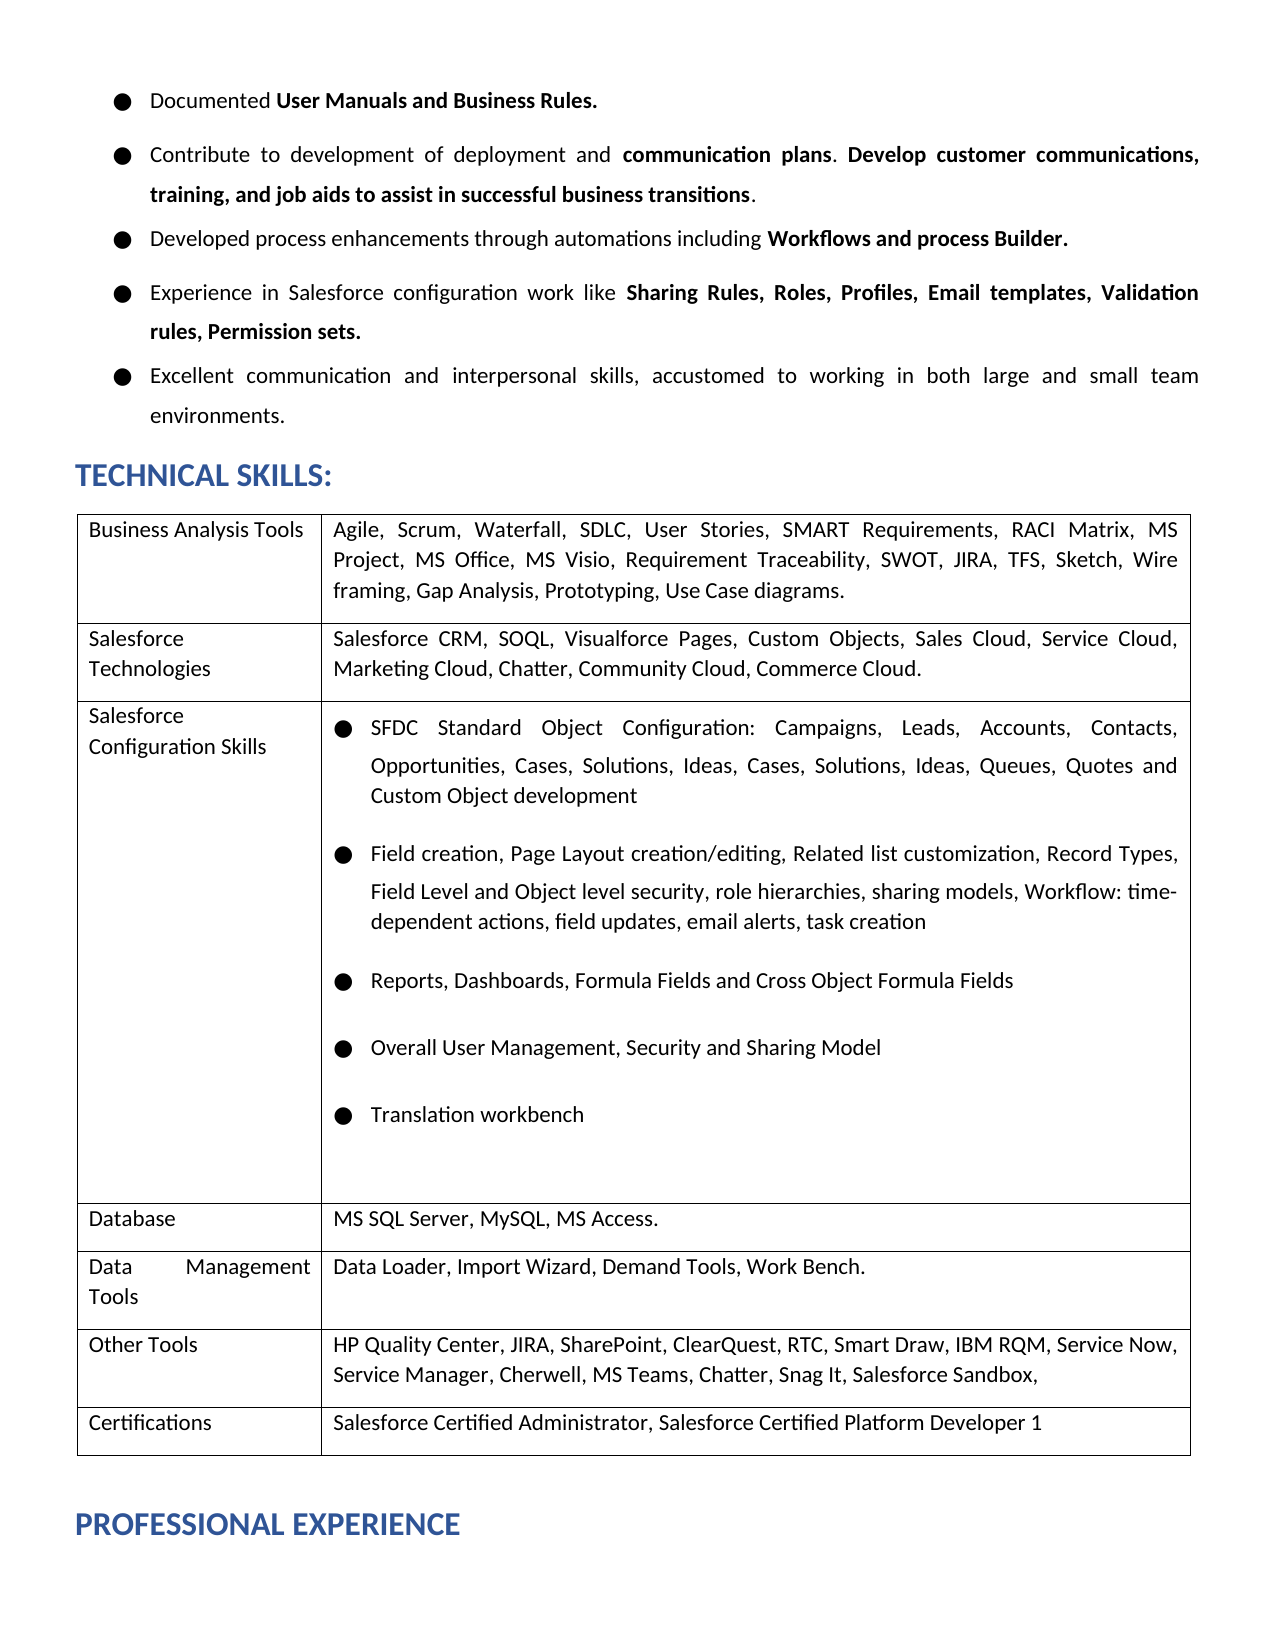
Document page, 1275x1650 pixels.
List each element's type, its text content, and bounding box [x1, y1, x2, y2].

table_cell HP Quality Center, JIRA, SharePoint, ClearQuest, RTC, Smart Draw, IBM RQM, Service Now, Service Manager, Cherwell, MS Teams, Chatter, Snag It, Salesforce Sandbox, [322, 1330, 1190, 1407]
table_cell Other Tools [78, 1330, 321, 1407]
table_cell SFDC Standard Object Configuration: Campaigns, Leads, Accounts, Contacts, Opportunities, Cases, Solutions, Ideas, Cases, Solutions, Ideas, Queues, Quotes and Custom Object development Field creation, Page Layout creation/editing, Related list customization, Record Types, Field Level and Object level security, role hierarchies, sharing models, Workflow: time-dependent actions, field updates, email alerts, task creation Reports, Dashboards, Formula Fields and Cross Object Formula Fields Overall User Management, Security and Sharing Model Translation workbench [322, 702, 1190, 1203]
table_cell Salesforce Configuration Skills [78, 702, 321, 1203]
table_cell Data Management Tools [78, 1252, 321, 1329]
table_header Agile, Scrum, Waterfall, SDLC, User Stories, SMART Requirements, RACI Matrix, MS Project, MS Office, MS Visio, Requirement Traceability, SWOT, JIRA, TFS, Sketch, Wire framing, Gap Analysis, Prototyping, Use Case diagrams. [322, 515, 1190, 623]
list Developed process enhancements through automations including Workflows and process Builder. [112, 212, 1200, 259]
text PROFESSIONAL EXPERIENCE [75, 1503, 1200, 1543]
table_cell Salesforce CRM, SOQL, Visualforce Pages, Custom Objects, Sales Cloud, Service Cloud, Marketing Cloud, Chatter, Community Cloud, Commerce Cloud. [322, 624, 1190, 701]
list Excellent communication and interpersonal skills, accustomed to working in both large and small team environments. [112, 349, 1200, 429]
list Documented User Manuals and Business Rules. [112, 75, 1200, 122]
table_cell Data Loader, Import Wizard, Demand Tools, Work Bench. [322, 1252, 1190, 1329]
table_cell Certifications [78, 1408, 321, 1455]
table_cell Salesforce Technologies [78, 624, 321, 701]
table_header Business Analysis Tools [78, 515, 321, 623]
table_cell MS SQL Server, MySQL, MS Access. [322, 1204, 1190, 1251]
text TECHNICAL SKILLS: [75, 454, 1200, 494]
table_cell Salesforce Certified Administrator, Salesforce Certified Platform Developer 1 [322, 1408, 1190, 1455]
table_cell Database [78, 1204, 321, 1251]
list Contribute to development of deployment and communication plans. Develop customer communications, training, and job aids to assist in successful business transitions. [112, 129, 1200, 208]
list Experience in Salesforce configuration work like Sharing Rules, Roles, Profiles, Email templates, Validation rules, Permission sets. [112, 266, 1200, 345]
